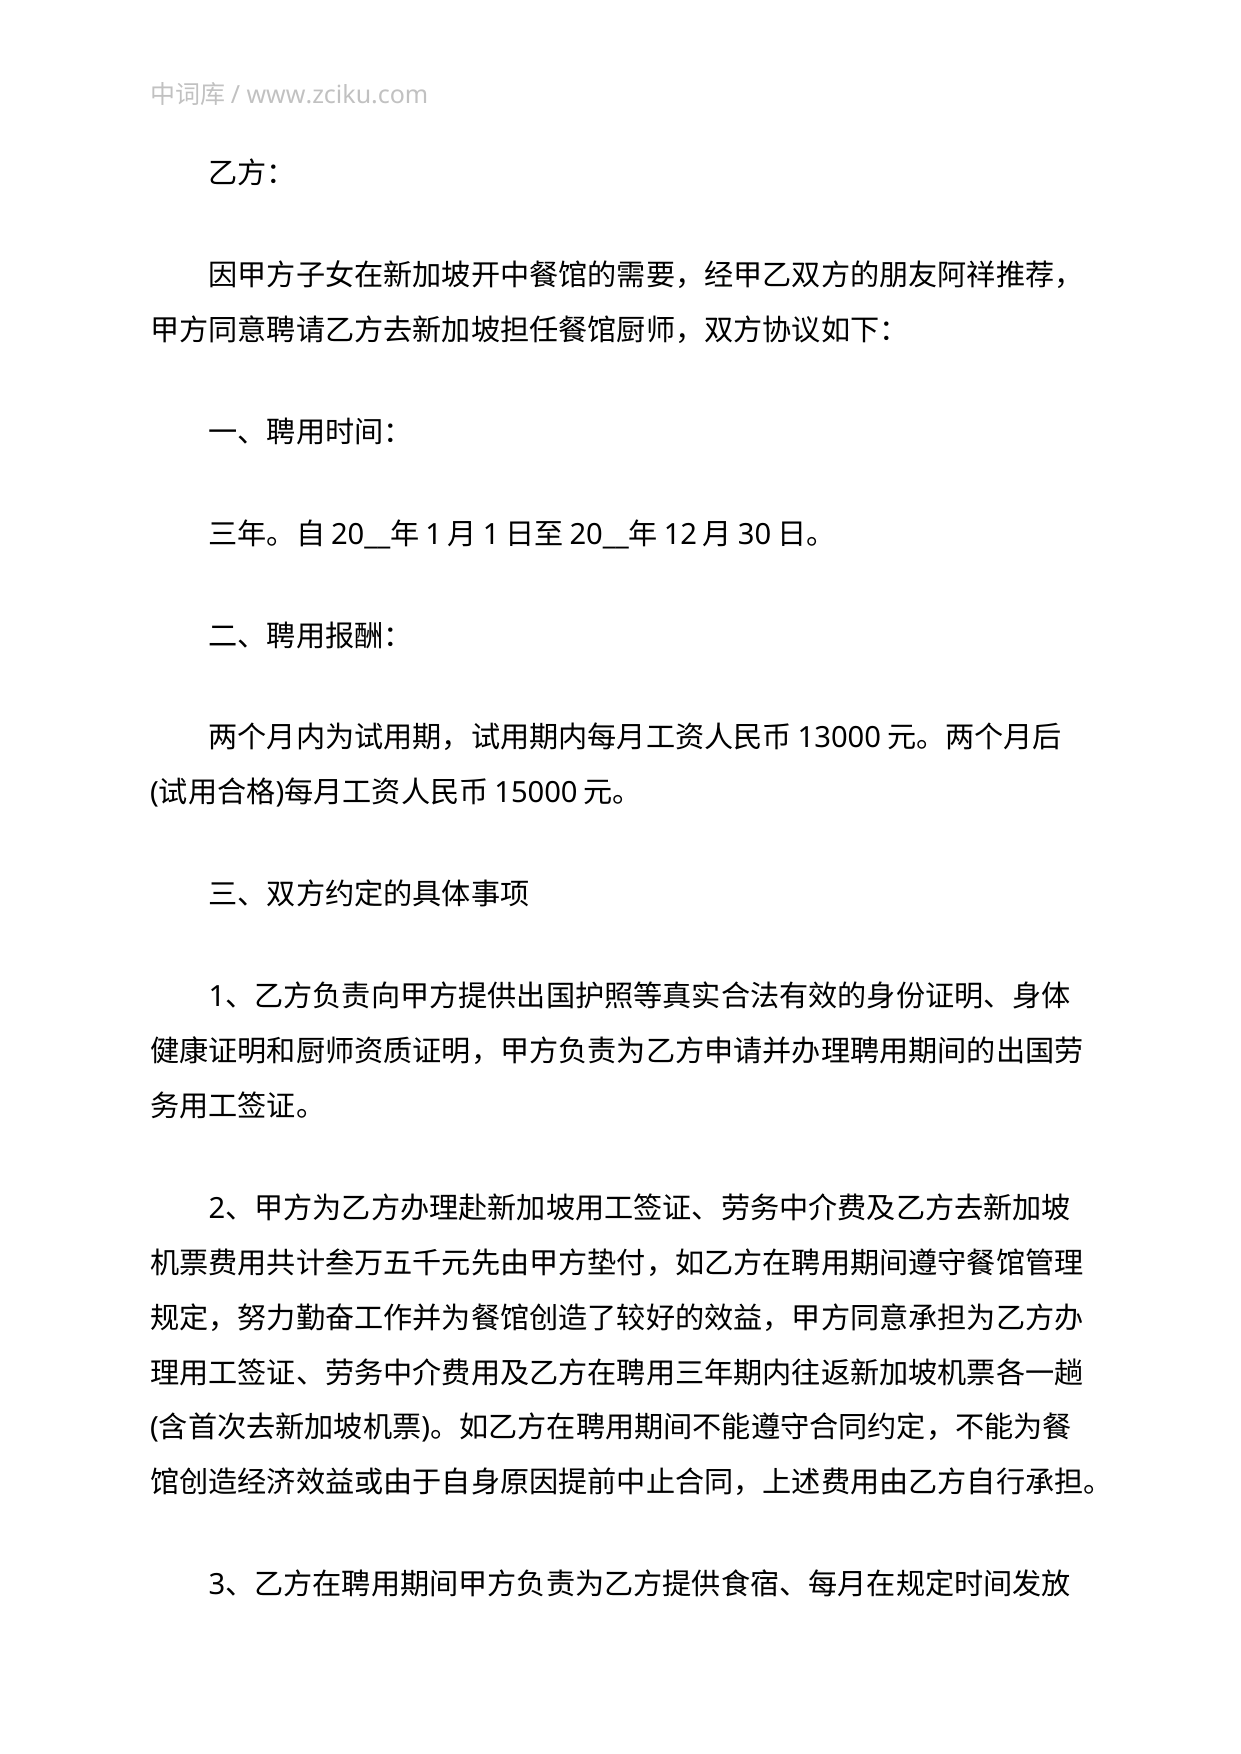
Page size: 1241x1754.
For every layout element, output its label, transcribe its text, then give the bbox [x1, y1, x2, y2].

text 乙方： [150, 150, 1090, 192]
text 二、聘用报酬： [150, 612, 1090, 654]
text 因甲方子女在新加坡开中餐馆的需要，经甲乙双方的朋友阿祥推荐，甲方同意聘请乙方去新加坡担任餐馆厨师，双方协议如下： [150, 252, 1090, 349]
text 一、聘用时间： [150, 408, 1090, 451]
text 1、乙方负责向甲方提供出国护照等真实合法有效的身份证明、身体健康证明和厨师资质证明，甲方负责为乙方申请并办理聘用期间的出国劳务用工签证。 [150, 973, 1090, 1125]
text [150, 1561, 1090, 1603]
text 三、双方约定的具体事项 [150, 871, 1090, 913]
text 三年。自20__年1月1日至20__年12月30日。 [150, 510, 1090, 553]
text 2、甲方为乙方办理赴新加坡用工签证、劳务中介费及乙方去新加坡机票费用共计叁万五千元先由甲方垫付，如乙方在聘用期间遵守餐馆管理规定，努力勤奋工作并为餐馆创造了较好的效益，甲方同意承担为乙方办理用工签证、劳务中介费用及乙方在聘用三年期内往返新加坡机票各一趟(含首次去新加坡机票)。如乙方在聘用期间不能遵守合同约定，不能为餐馆创造经济效益或由于自身原因提前中止合同，上述费用由乙方自行承担。 [150, 1184, 1090, 1501]
text 两个月内为试用期，试用期内每月工资人民币13000元。两个月后(试用合格)每月工资人民币15000元。 [150, 714, 1090, 811]
